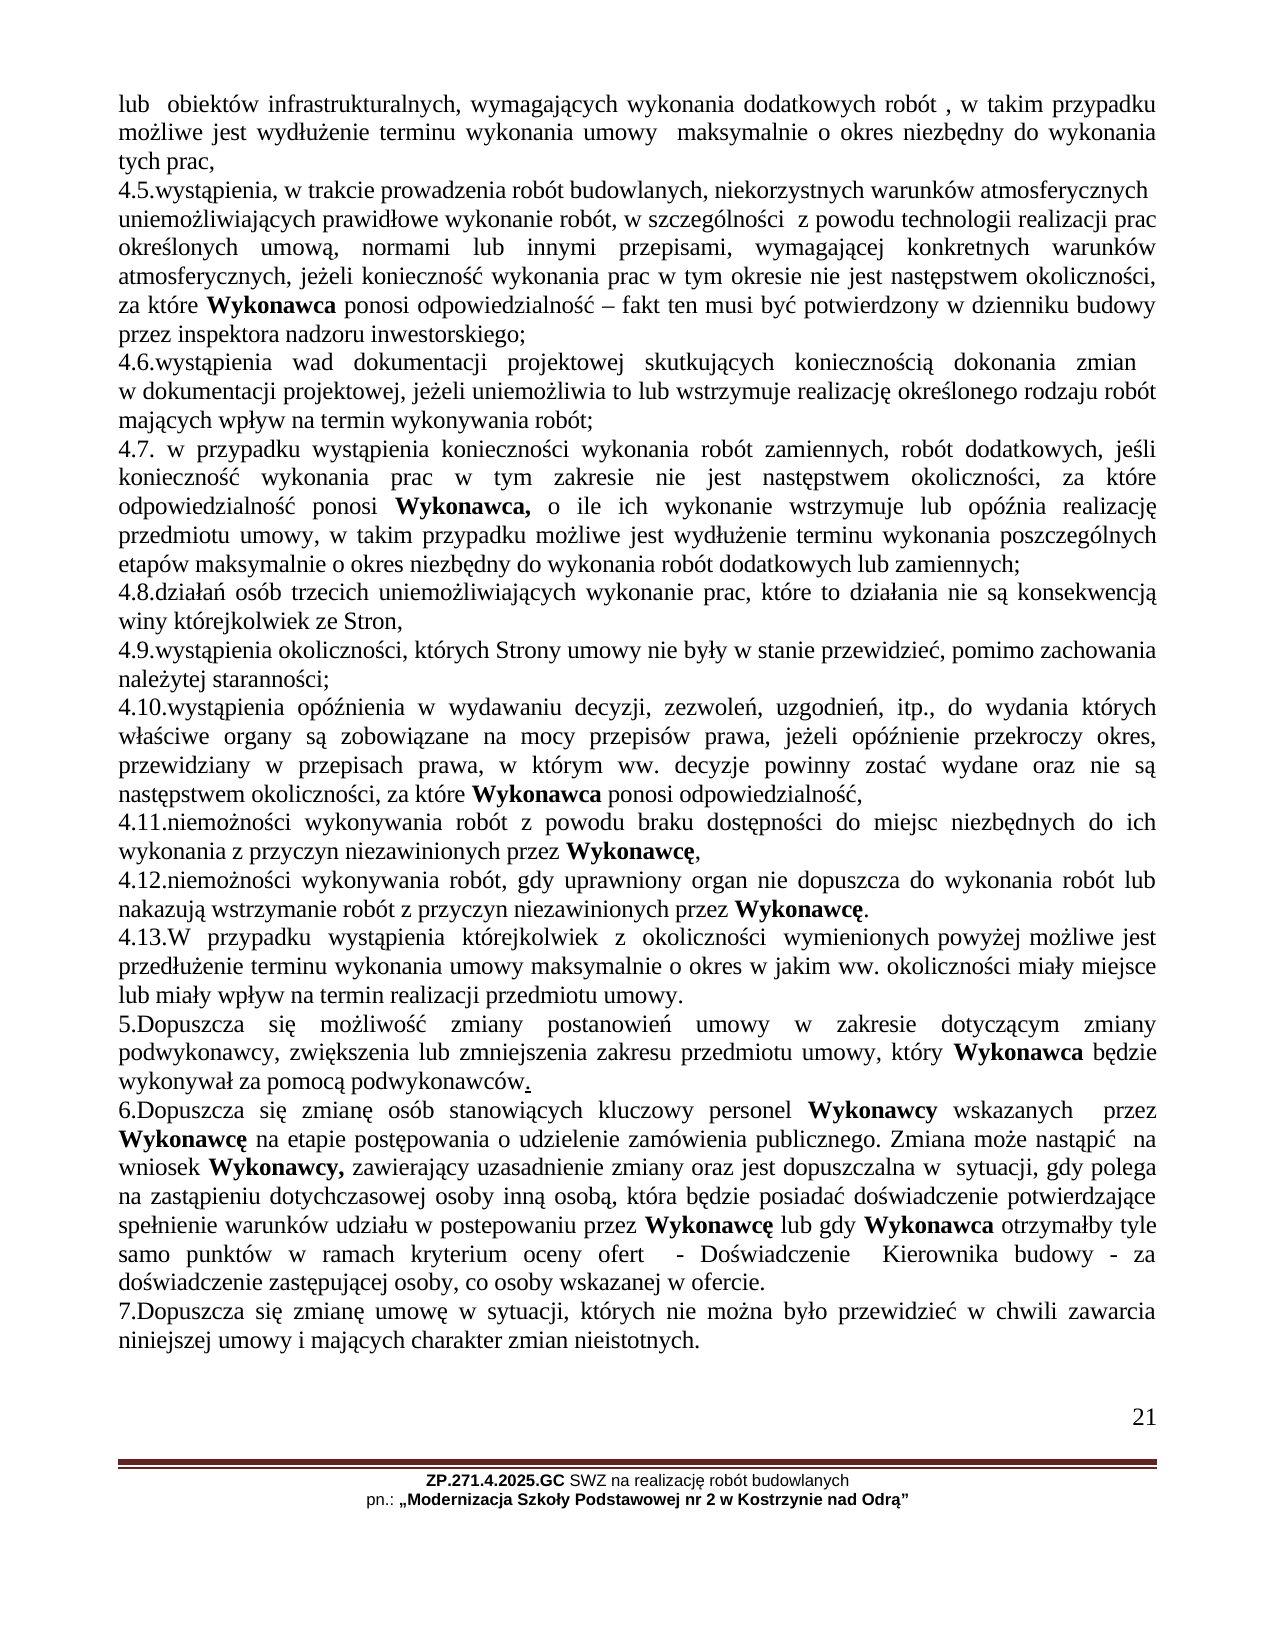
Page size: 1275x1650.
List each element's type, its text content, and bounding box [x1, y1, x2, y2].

text 4.12.niemożności wykonywania robót, gdy uprawniony organ nie dopuszcza do wykonania robót lub nakazują wstrzymanie robót z przyczyn niezawinionych przez Wykonawcę. [118, 865, 1157, 922]
text 6.Dopuszcza się zmianę osób stanowiących kluczowy personel Wykonawcy wskazanych przez Wykonawcę na etapie postępowania o udzielenie zamówienia publicznego. Zmiana może nastąpić na wniosek Wykonawcy, zawierający uzasadnienie zmiany oraz jest dopuszczalna w sytuacji, gdy polega na zastąpieniu dotychczasowej osoby inną osobą, która będzie posiadać doświadczenie potwierdzające spełnienie warunków udziału w postepowaniu przez Wykonawcę lub gdy Wykonawca otrzymałby tyle samo punktów w ramach kryterium oceny ofert - Doświadczenie Kierownika budowy - za doświadczenie zastępującej osoby, co osoby wskazanej w ofercie. [118, 1095, 1157, 1296]
text 7.Dopuszcza się zmianę umowę w sytuacji, których nie można było przewidzieć w chwili zawarcia niniejszej umowy i mających charakter zmian nieistotnych. [118, 1296, 1157, 1354]
text 5.Dopuszcza się możliwość zmiany postanowień umowy w zakresie dotyczącym zmiany podwykonawcy, zwiększenia lub zmniejszenia zakresu przedmiotu umowy, który Wykonawca będzie wykonywał za pomocą podwykonawców. [118, 1009, 1157, 1095]
text 4.13.W przypadku wystąpienia którejkolwiek z okoliczności wymienionych powyżej możliwe jest przedłużenie terminu wykonania umowy maksymalnie o okres w jakim ww. okoliczności miały miejsce lub miały wpływ na termin realizacji przedmiotu umowy. [118, 922, 1157, 1009]
text 4.5.wystąpienia, w trakcie prowadzenia robót budowlanych, niekorzystnych warunków atmosferycznych [118, 175, 1157, 204]
text uniemożliwiających prawidłowe wykonanie robót, w szczególności z powodu technologii realizacji prac określonych umową, normami lub innymi przepisami, wymagającej konkretnych warunków atmosferycznych, jeżeli konieczność wykonania prac w tym okresie nie jest następstwem okoliczności, za które Wykonawca ponosi odpowiedzialność – fakt ten musi być potwierdzony w dzienniku budowy przez inspektora nadzoru inwestorskiego; [118, 204, 1157, 347]
text 4.11.niemożności wykonywania robót z powodu braku dostępności do miejsc niezbędnych do ich wykonania z przyczyn niezawinionych przez Wykonawcę, [118, 807, 1157, 865]
text 4.6.wystąpienia wad dokumentacji projektowej skutkujących koniecznością dokonania zmian w dokumentacji projektowej, jeżeli uniemożliwia to lub wstrzymuje realizację określonego rodzaju robót mających wpływ na termin wykonywania robót; [118, 347, 1157, 434]
text 4.9.wystąpienia okoliczności, których Strony umowy nie były w stanie przewidzieć, pomimo zachowania należytej staranności; [118, 635, 1157, 692]
text 4.8.działań osób trzecich uniemożliwiających wykonanie prac, które to działania nie są konsekwencją winy którejkolwiek ze Stron, [118, 577, 1157, 635]
text 4.10.wystąpienia opóźnienia w wydawaniu decyzji, zezwoleń, uzgodnień, itp., do wydania których właściwe organy są zobowiązane na mocy przepisów prawa, jeżeli opóźnienie przekroczy okres, przewidziany w przepisach prawa, w którym ww. decyzje powinny zostać wydane oraz nie są następstwem okoliczności, za które Wykonawca ponosi odpowiedzialność, [118, 692, 1157, 807]
text 4.7. w przypadku wystąpienia konieczności wykonania robót zamiennych, robót dodatkowych, jeśli konieczność wykonania prac w tym zakresie nie jest następstwem okoliczności, za które odpowiedzialność ponosi Wykonawca, o ile ich wykonanie wstrzymuje lub opóźnia realizację przedmiotu umowy, w takim przypadku możliwe jest wydłużenie terminu wykonania poszczególnych etapów maksymalnie o okres niezbędny do wykonania robót dodatkowych lub zamiennych; [118, 434, 1157, 577]
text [118, 89, 1157, 175]
